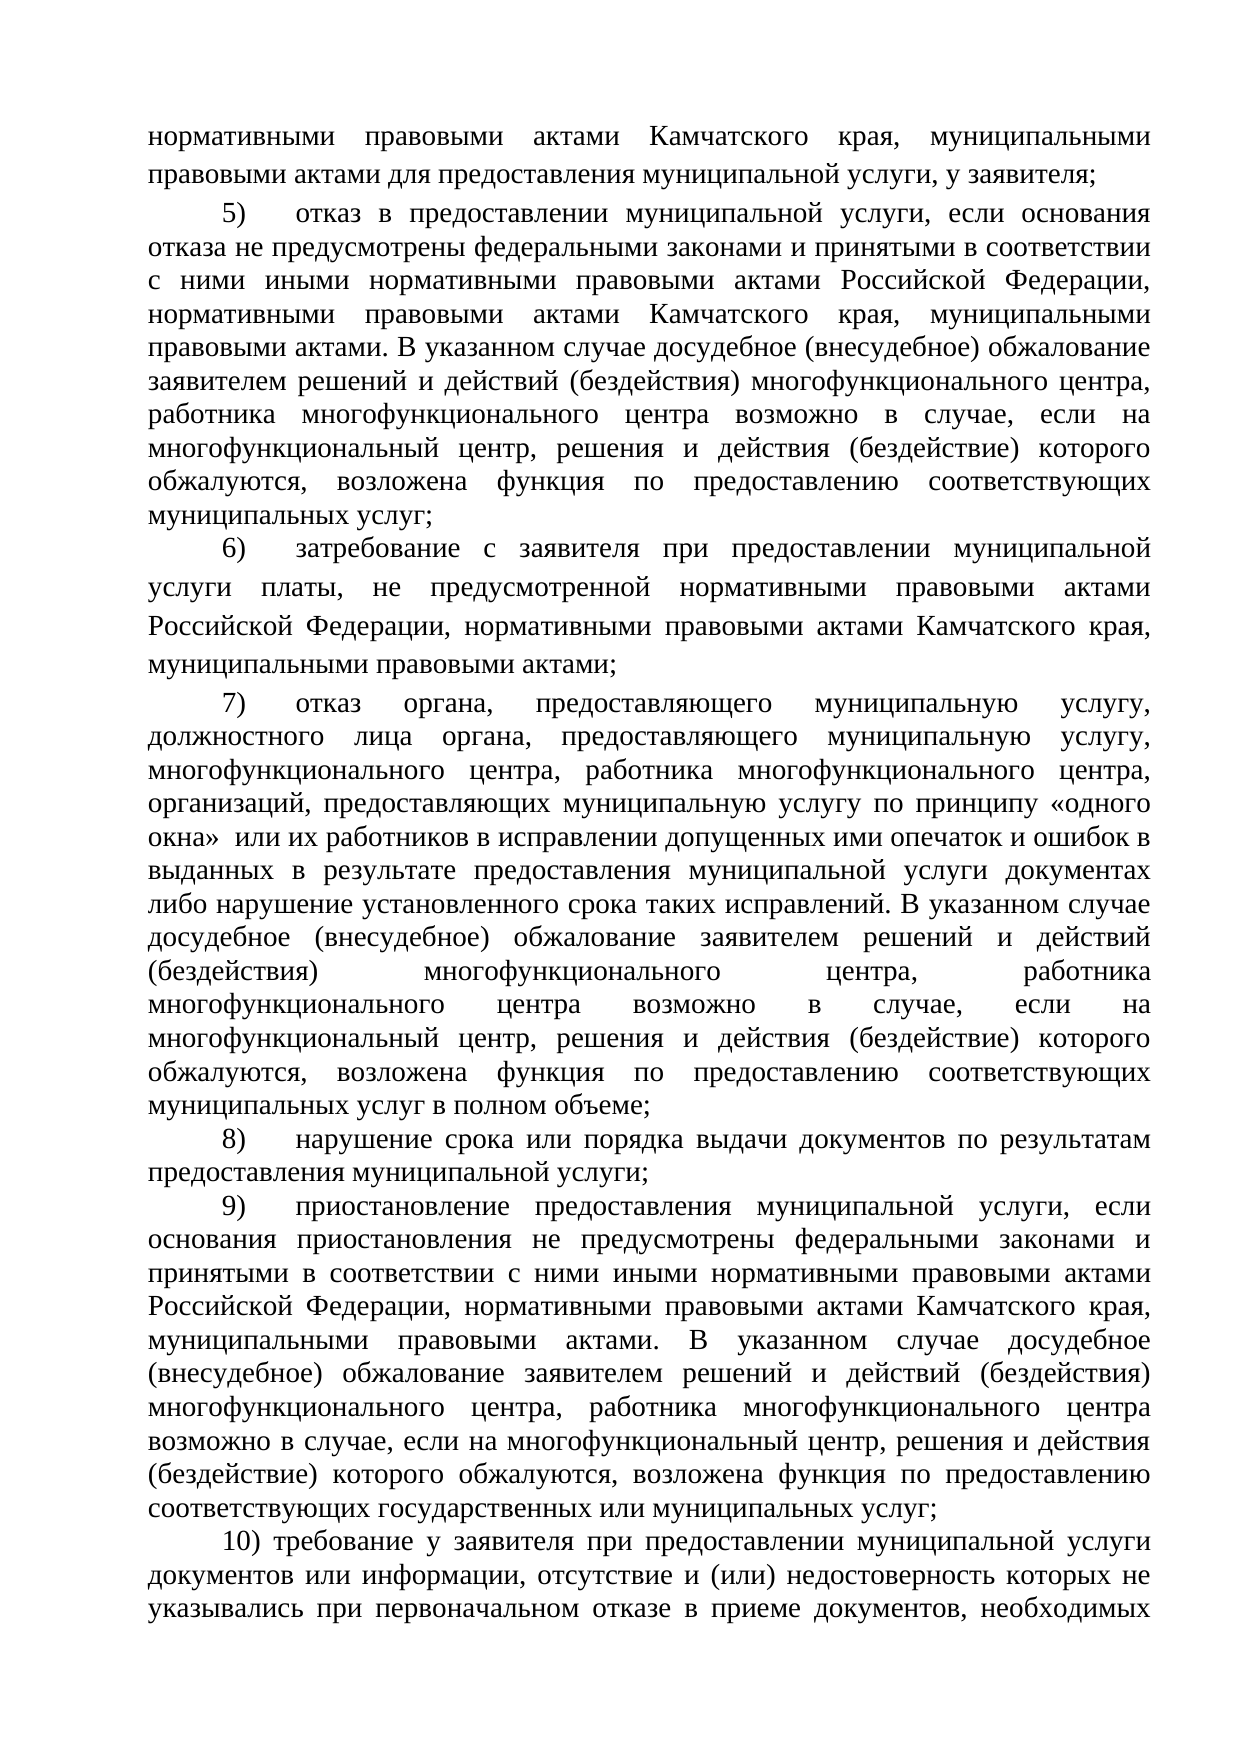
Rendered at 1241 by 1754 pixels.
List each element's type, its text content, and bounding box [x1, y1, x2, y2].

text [148, 1523, 1152, 1624]
list отказ органа, предоставляющего муниципальную услугу, должностного лица органа, предоставляющего муниципальную услугу, многофункционального центра, работника многофункционального центра, организаций, предоставляющих муниципальную услугу по принципу «одного окна» или их работников в исправлении допущенных ими опечаток и ошибок в выданных в результате предоставления муниципальной услуги документах либо нарушение установленного срока таких исправлений. В указанном случае досудебное (внесудебное) обжалование заявителем решений и действий (бездействия) многофункционального центра, работника многофункционального центра возможно в случае, если на многофункциональный центр, решения и действия (бездействие) которого обжалуются, возложена функция по предоставлению соответствующих муниципальных услуг в полном объеме; [148, 685, 1152, 1121]
list нарушение срока или порядка выдачи документов по результатам предоставления муниципальной услуги; [148, 1121, 1152, 1188]
list отказ в предоставлении муниципальной услуги, если основания отказа не предусмотрены федеральными законами и принятыми в соответствии с ними иными нормативными правовыми актами Российской Федерации, нормативными правовыми актами Камчатского края, муниципальными правовыми актами. В указанном случае досудебное (внесудебное) обжалование заявителем решений и действий (бездействия) многофункционального центра, работника многофункционального центра возможно в случае, если на многофункциональный центр, решения и действия (бездействие) которого обжалуются, возложена функция по предоставлению соответствующих муниципальных услуг; [148, 195, 1152, 531]
list приостановление предоставления муниципальной услуги, если основания приостановления не предусмотрены федеральными законами и принятыми в соответствии с ними иными нормативными правовыми актами Российской Федерации, нормативными правовыми актами Камчатского края, муниципальными правовыми актами. В указанном случае досудебное (внесудебное) обжалование заявителем решений и действий (бездействия) многофункционального центра, работника многофункционального центра возможно в случае, если на многофункциональный центр, решения и действия (бездействие) которого обжалуются, возложена функция по предоставлению соответствующих государственных или муниципальных услуг; [148, 1188, 1152, 1523]
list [148, 118, 1152, 190]
list затребование с заявителя при предоставлении муниципальной услуги платы, не предусмотренной нормативными правовыми актами Российской Федерации, нормативными правовыми актами Камчатского края, муниципальными правовыми актами; [148, 531, 1152, 680]
